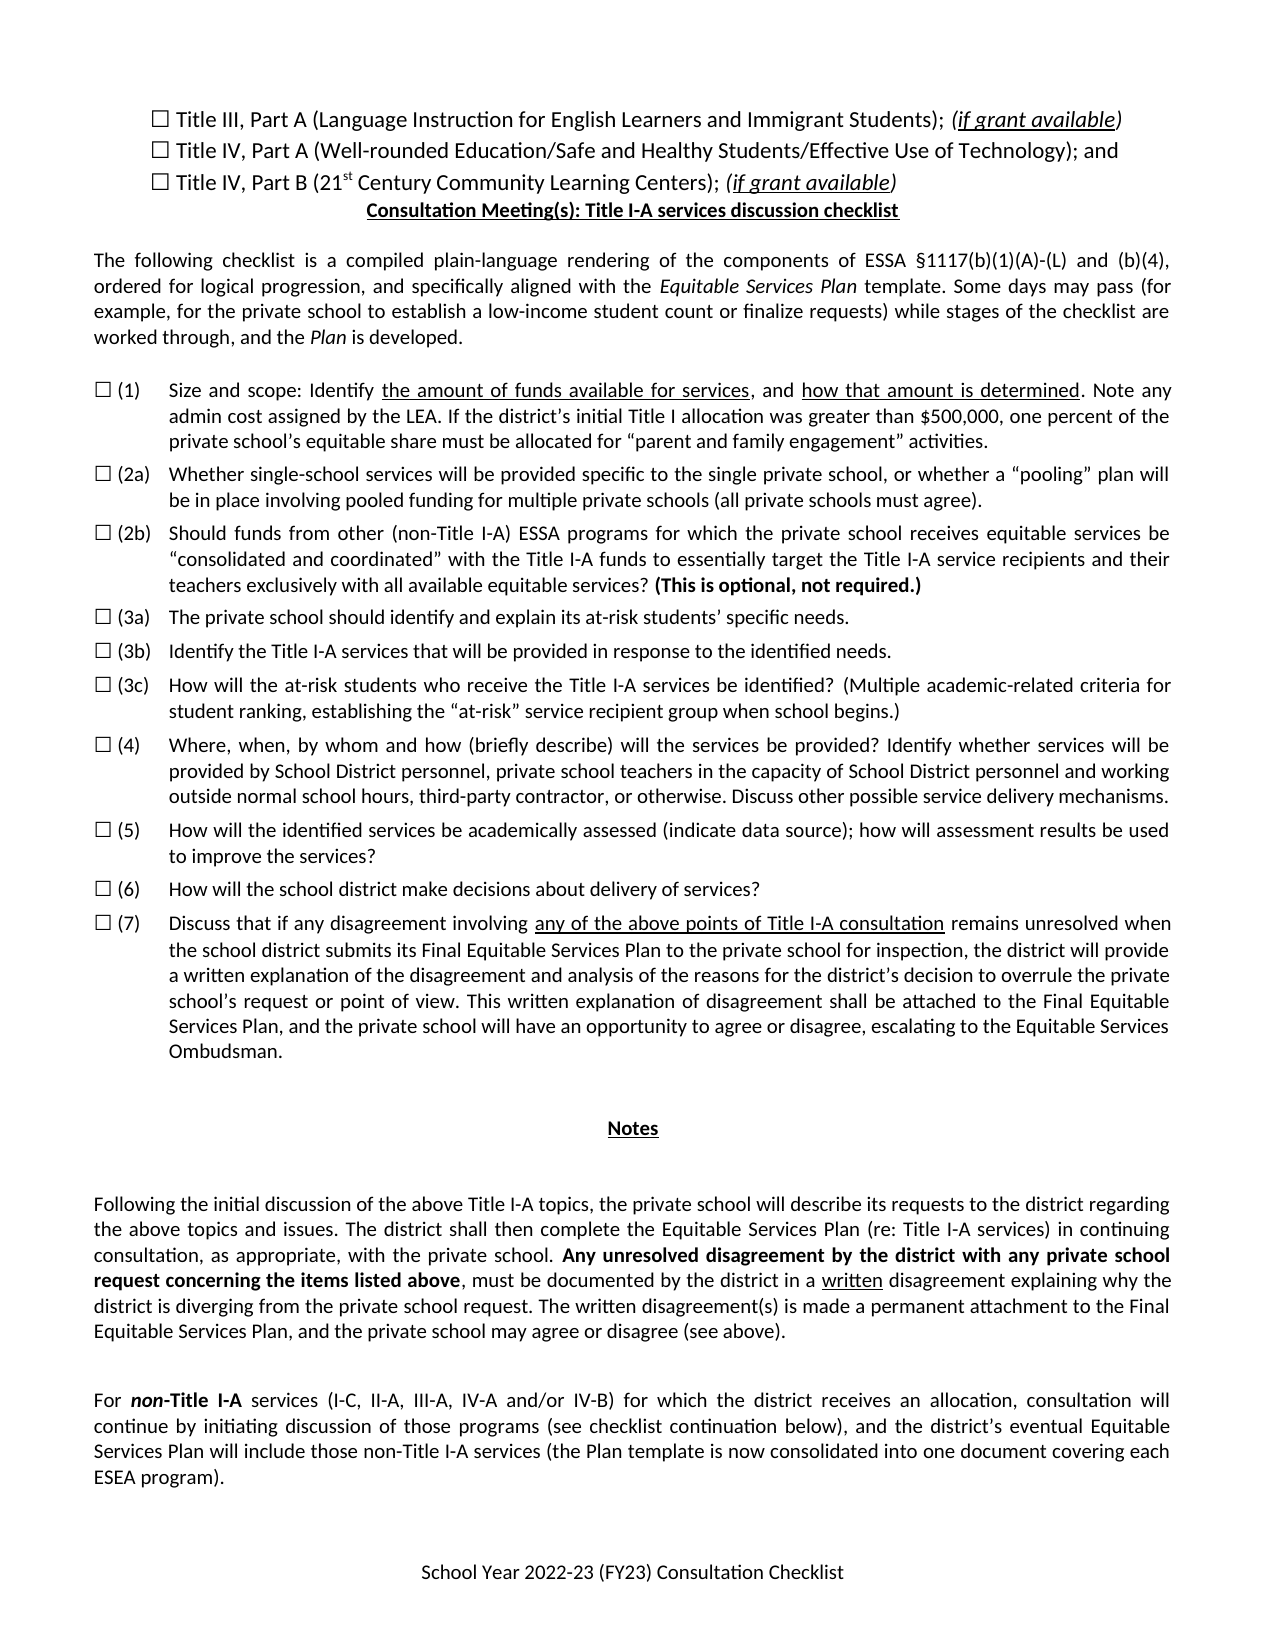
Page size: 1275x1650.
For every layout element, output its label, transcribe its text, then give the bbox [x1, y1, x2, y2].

text ☐ (5) How will the identified services be academically assessed (indicate data source); how will assessment results be used to improve the services? [94, 815, 1172, 869]
text Following the initial discussion of the above Title I-A topics, the private school will describe its requests to the district regarding the above topics and issues. The district shall then complete the Equitable Services Plan (re: Title I-A services) in continuing consultation, as appropriate, with the private school. Any unresolved disagreement by the district with any private school request concerning the items listed above, must be documented by the district in a written disagreement explaining why the district is diverging from the private school request. The written disagreement(s) is made a permanent attachment to the Final Equitable Services Plan, and the private school may agree or disagree (see above). [94, 1191, 1172, 1344]
text ☐ (3c) How will the at-risk students who receive the Title I-A services be identified? (Multiple academic-related criteria for student ranking, establishing the “at-risk” service recipient group when school begins.) [94, 670, 1172, 724]
text ☐ Title III, Part A (Language Instruction for English Learners and Immigrant Students); (if grant available) [150, 103, 1181, 134]
text ☐ (3a) The private school should identify and explain its at-risk students’ specific needs. [94, 602, 1172, 631]
text ☐ Title IV, Part B (21st Century Community Learning Centers); (if grant available) [150, 166, 1172, 197]
text ☐ (2a) Whether single-school services will be provided specific to the single private school, or whether a “pooling” plan will be in place involving pooled funding for multiple private schools (all private schools must agree). [94, 459, 1172, 513]
text ☐ (1) Size and scope: Identify the amount of funds available for services, and how that amount is determined. Note any admin cost assigned by the LEA. If the district’s initial Title I allocation was greater than $500,000, one percent of the private school’s equitable share must be allocated for “parent and family engagement” activities. [94, 375, 1172, 454]
text The following checklist is a compiled plain-language rendering of the components of ESSA §1117(b)(1)(A)-(L) and (b)(4), ordered for logical progression, and specifically aligned with the Equitable Services Plan template. Some days may pass (for example, for the private school to establish a low-income student count or finalize requests) while stages of the checklist are worked through, and the Plan is developed. [94, 248, 1172, 349]
text For non-Title I-A services (I-C, II-A, III-A, IV-A and/or IV-B) for which the district receives an allocation, consultation will continue by initiating discussion of those programs (see checklist continuation below), and the district’s eventual Equitable Services Plan will include those non-Title I-A services (the Plan template is now consolidated into one document covering each ESEA program). [94, 1388, 1172, 1489]
text ☐ (4) Where, when, by whom and how (briefly describe) will the services be provided? Identify whether services will be provided by School District personnel, private school teachers in the capacity of School District personnel and working outside normal school hours, third-party contractor, or otherwise. Discuss other possible service delivery mechanisms. [94, 730, 1172, 809]
text ☐ (7) Discuss that if any disagreement involving any of the above points of Title I-A consultation remains unresolved when the school district submits its Final Equitable Services Plan to the private school for inspection, the district will provide a written explanation of the disagreement and analysis of the reasons for the district’s decision to overrule the private school’s request or point of view. This written explanation of disagreement shall be attached to the Final Equitable Services Plan, and the private school will have an opportunity to agree or disagree, escalating to the Equitable Services Ombudsman. [94, 908, 1172, 1064]
text Notes [94, 1115, 1172, 1140]
text ☐ (2b) Should funds from other (non-Title I-A) ESSA programs for which the private school receives equitable services be “consolidated and coordinated” with the Title I-A funds to essentially target the Title I-A service recipients and their teachers exclusively with all available equitable services? (This is optional, not required.) [94, 518, 1172, 597]
text Consultation Meeting(s): Title I-A services discussion checklist [94, 197, 1172, 222]
text ☐ (6) How will the school district make decisions about delivery of services? [94, 874, 1172, 903]
text ☐ (3b) Identify the Title I-A services that will be provided in response to the identified needs. [94, 636, 1172, 664]
text ☐ Title IV, Part A (Well-rounded Education/Safe and Healthy Students/Effective Use of Technology); and [150, 134, 1172, 166]
